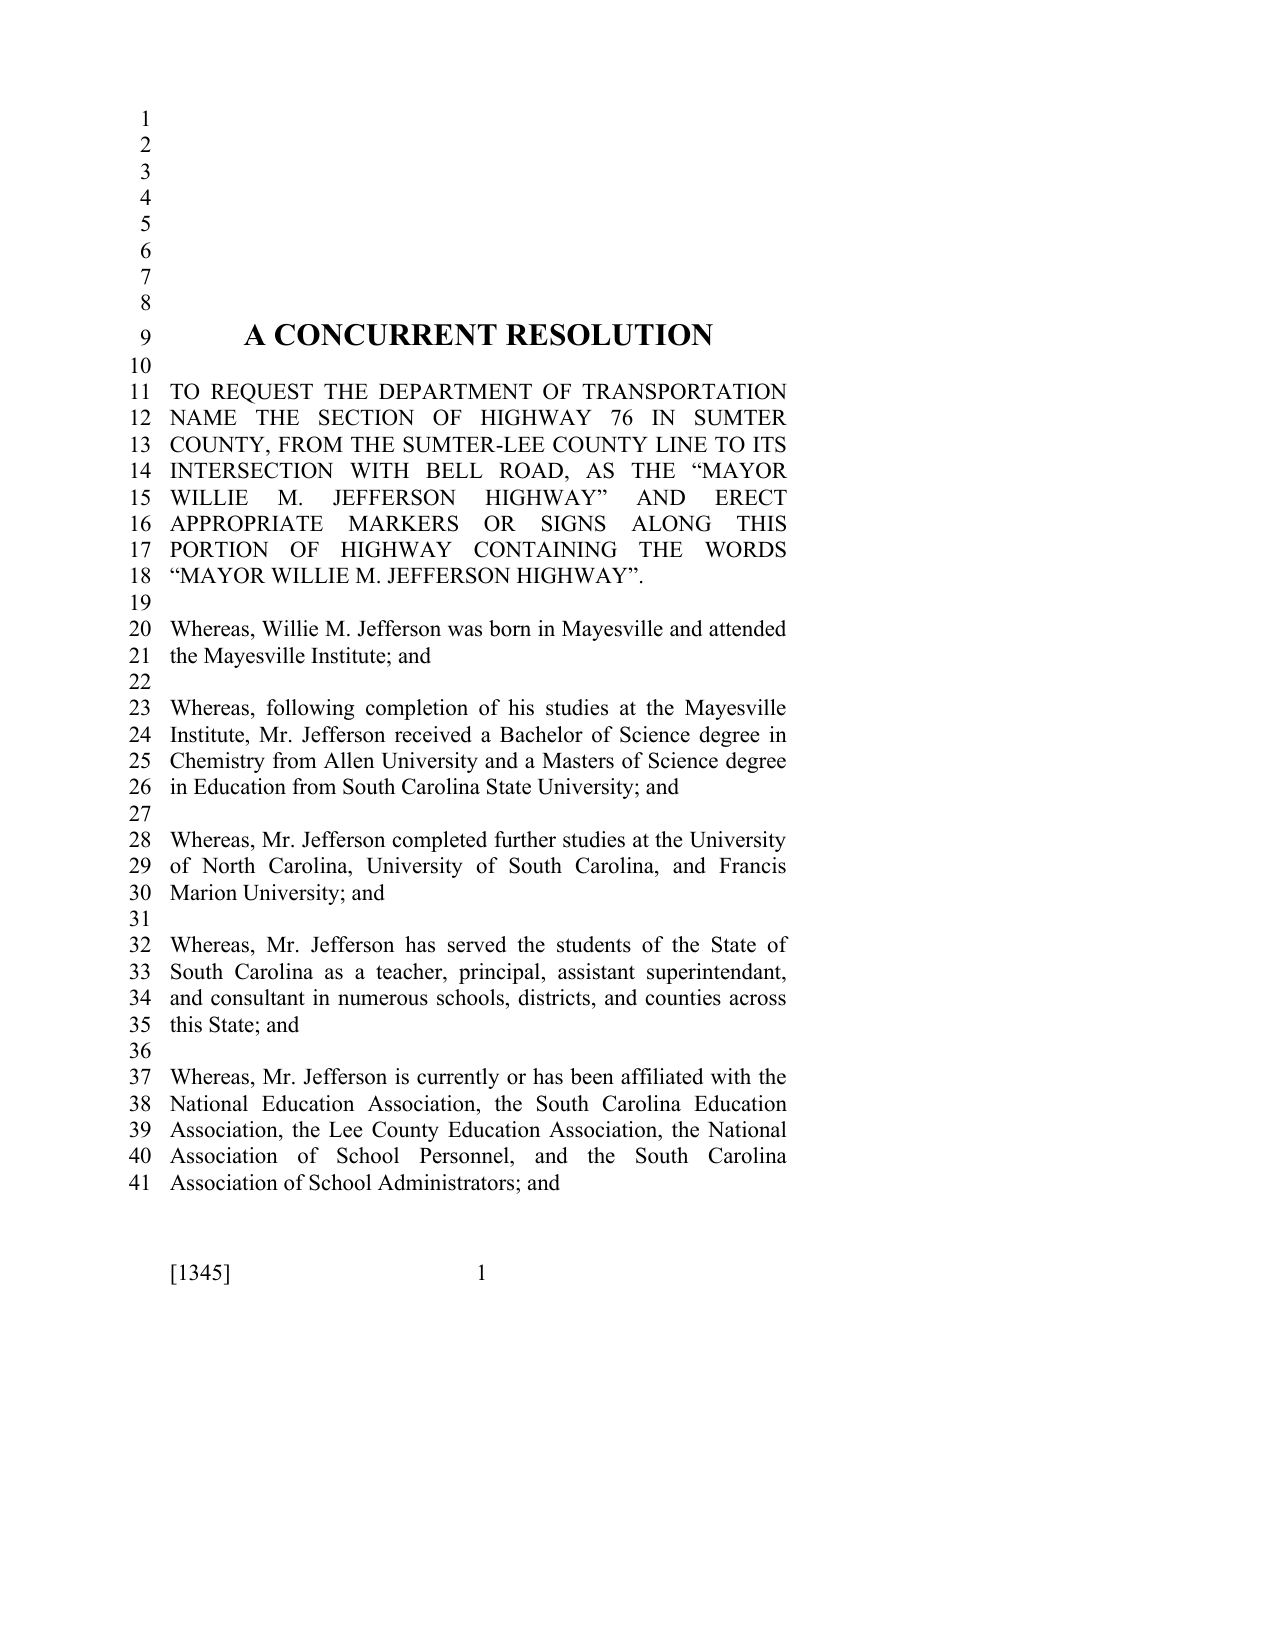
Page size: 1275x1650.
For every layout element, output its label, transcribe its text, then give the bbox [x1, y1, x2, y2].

text TO REQUEST THE DEPARTMENT OF TRANSPORTATION NAME THE SECTION OF HIGHWAY 76 IN SUMTER COUNTY, FROM THE SUMTER-LEE COUNTY LINE TO ITS INTERSECTION WITH BELL ROAD, AS THE “MAYOR WILLIE M. JEFFERSON HIGHWAY” AND ERECT APPROPRIATE MARKERS OR SIGNS ALONG THIS PORTION OF HIGHWAY CONTAINING THE WORDS “MAYOR WILLIE M. JEFFERSON HIGHWAY”. [169, 378, 787, 589]
text Whereas, Mr. Jefferson has served the students of the State of South Carolina as a teacher, principal, assistant superintendant, and consultant in numerous schools, districts, and counties across this State; and [169, 932, 787, 1037]
text Whereas, following completion of his studies at the Mayesville Institute, Mr. Jefferson received a Bachelor of Science degree in Chemistry from Allen University and a Masters of Science degree in Education from South Carolina State University; and [169, 694, 787, 800]
text Whereas, Willie M. Jefferson was born in Mayesville and attended the Mayesville Institute; and [169, 615, 787, 668]
text A CONCURRENT RESOLUTION [169, 316, 787, 352]
text Whereas, Mr. Jefferson is currently or has been affiliated with the National Education Association, the South Carolina Education Association, the Lee County Education Association, the National Association of School Personnel, and the South Carolina Association of School Administrators; and [169, 1063, 787, 1195]
text Whereas, Mr. Jefferson completed further studies at the University of North Carolina, University of South Carolina, and Francis Marion University; and [169, 826, 787, 905]
